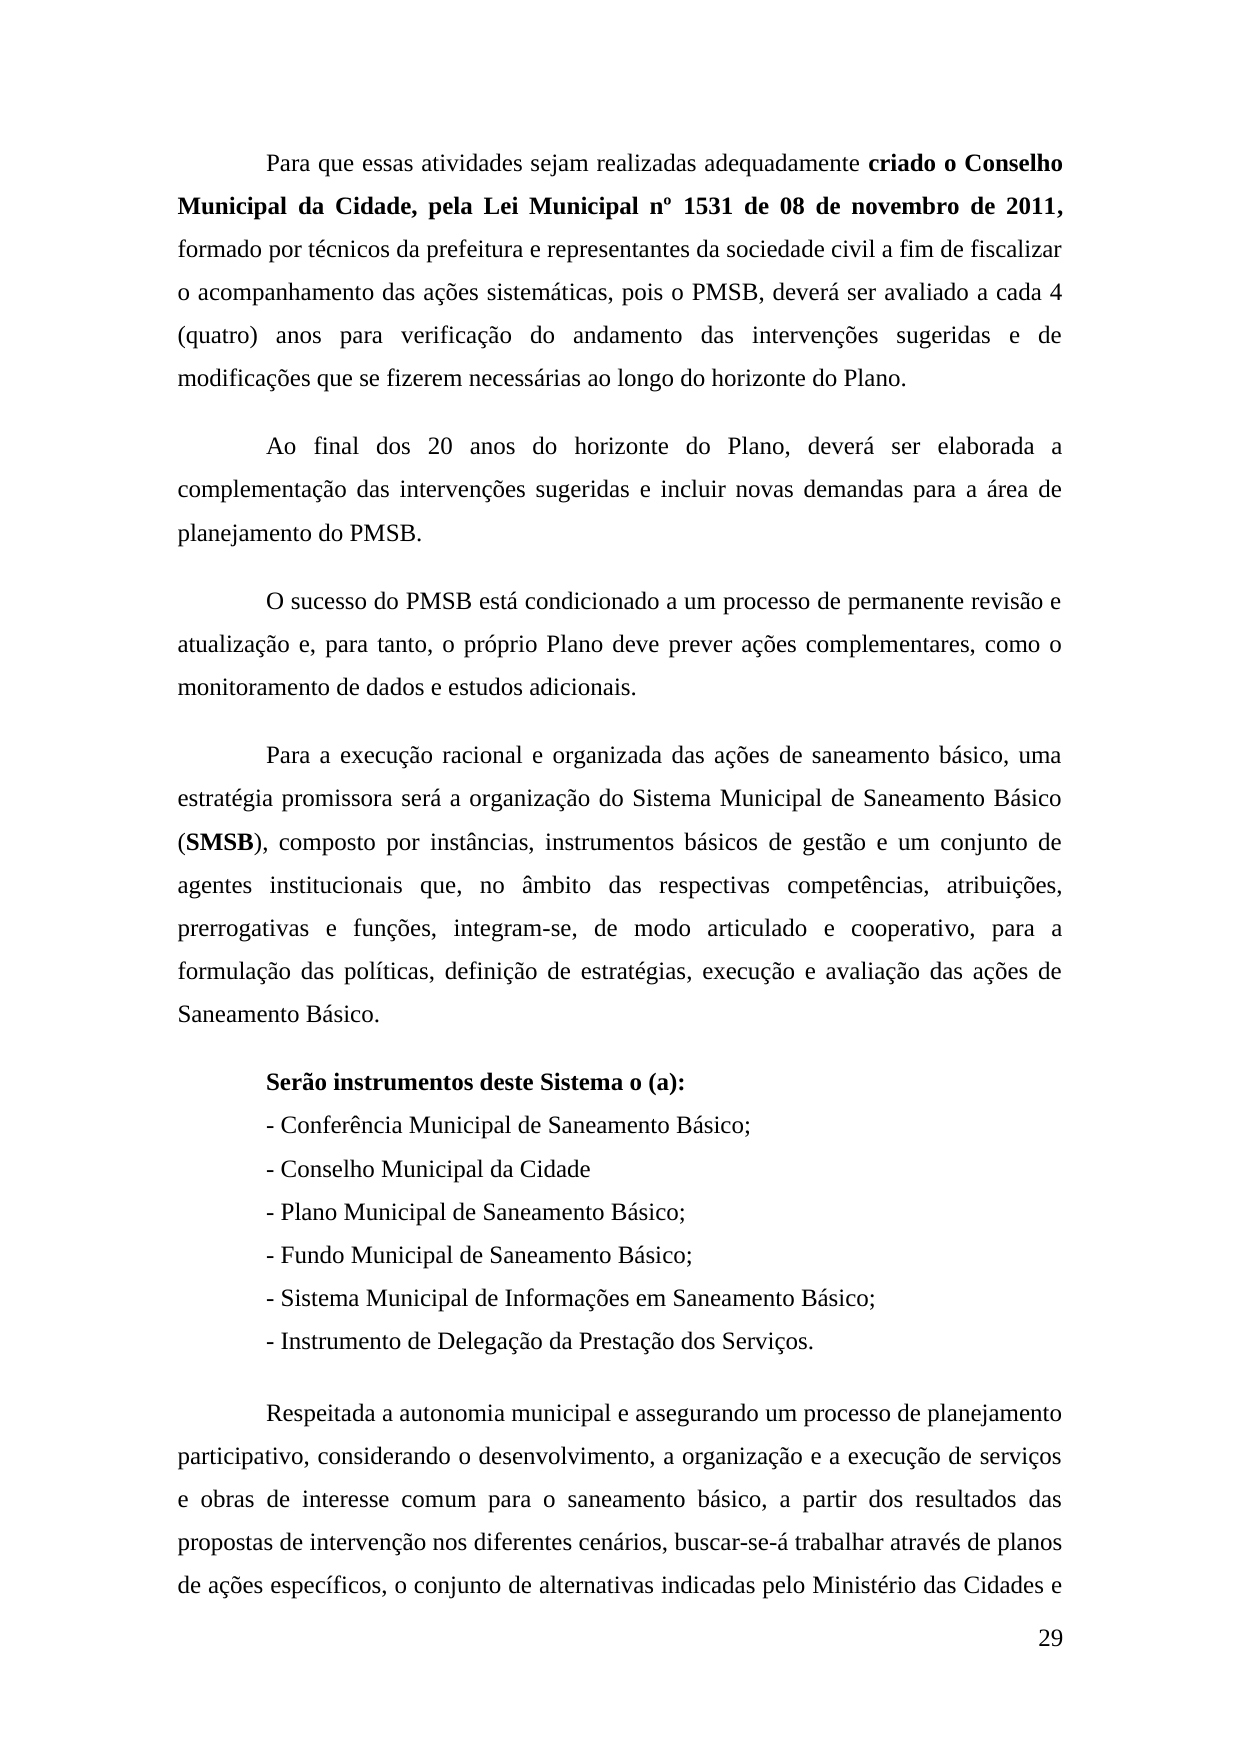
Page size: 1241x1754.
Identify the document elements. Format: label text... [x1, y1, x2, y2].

text Para a execução racional e organizada das ações de saneamento básico, uma estratégia promissora será a organização do Sistema Municipal de Saneamento Básico (SMSB), composto por instâncias, instrumentos básicos de gestão e um conjunto de agentes institucionais que, no âmbito das respectivas competências, atribuições, prerrogativas e funções, integram-se, de modo articulado e cooperativo, para a formulação das políticas, definição de estratégias, execução e avaliação das ações de Saneamento Básico. [177, 740, 1063, 1028]
text - Fundo Municipal de Saneamento Básico; [177, 1240, 1063, 1269]
text - Conferência Municipal de Saneamento Básico; [177, 1111, 1063, 1139]
text - Plano Municipal de Saneamento Básico; [177, 1197, 1063, 1226]
text O sucesso do PMSB está condicionado a um processo de permanente revisão e atualização e, para tanto, o próprio Plano deve prever ações complementares, como o monitoramento de dados e estudos adicionais. [177, 586, 1063, 701]
text - Sistema Municipal de Informações em Saneamento Básico; [177, 1283, 1063, 1312]
text Serão instrumentos deste Sistema o (a): [177, 1067, 1063, 1096]
text - Instrumento de Delegação da Prestação dos Serviços. [177, 1326, 1063, 1355]
text - Conselho Municipal da Cidade [177, 1154, 1063, 1182]
text Ao final dos 20 anos do horizonte do Plano, deverá ser elaborada a complementação das intervenções sugeridas e incluir novas demandas para a área de planejamento do PMSB. [177, 431, 1063, 546]
text Para que essas atividades sejam realizadas adequadamente criado o Conselho Municipal da Cidade, pela Lei Municipal nº 1531 de 08 de novembro de 2011, formado por técnicos da prefeitura e representantes da sociedade civil a fim de fiscalizar o acompanhamento das ações sistemáticas, pois o PMSB, deverá ser avaliado a cada 4 (quatro) anos para verificação do andamento das intervenções sugeridas e de modificações que se fizerem necessárias ao longo do horizonte do Plano. [177, 148, 1063, 392]
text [177, 1398, 1063, 1599]
